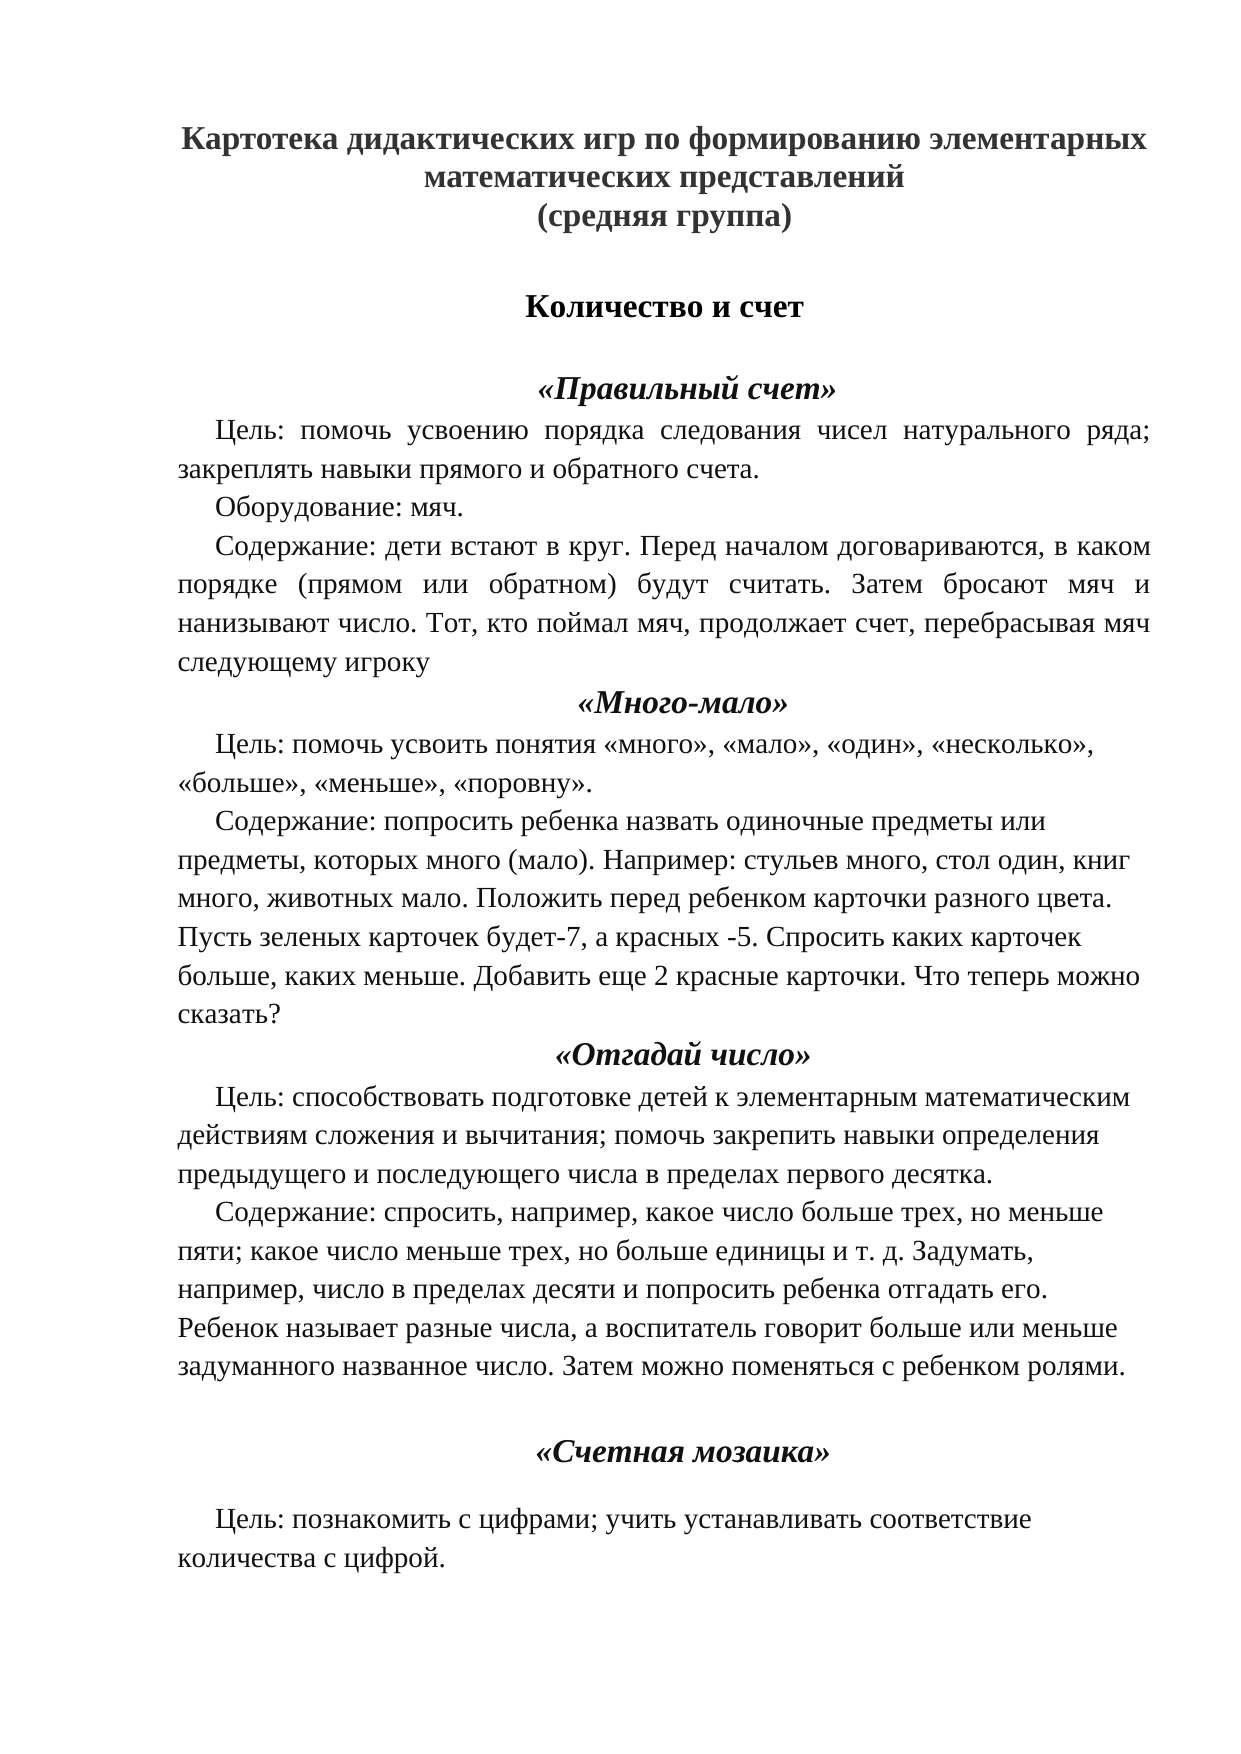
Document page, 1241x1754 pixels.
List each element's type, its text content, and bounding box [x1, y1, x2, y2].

text «Правильный счет» [177, 368, 1152, 407]
text Содержание: дети встают в круг. Перед началом договариваются, в каком порядке (прямом или обратном) будут считать. Затем бросают мяч и нанизывают число. Тот, кто поймал мяч, продолжает счет, перебрасывая мяч следующему игроку [177, 528, 1152, 677]
text Количество и счет [177, 286, 1152, 324]
text «Счетная мозаика» [177, 1431, 1152, 1469]
text Цель: способствовать подготовке детей к элементарным математическим действиям сложения и вычитания; помочь закрепить навыки определения предыдущего и последующего числа в пределах первого десятка. [177, 1079, 1152, 1189]
text (средняя группа) [177, 195, 1152, 233]
text «Отгадай число» [177, 1035, 1152, 1073]
text Оборудование: мяч. [177, 489, 1152, 523]
text Цель: познакомить с цифрами; учить устанавливать соответствие количества с цифрой. [177, 1501, 1152, 1573]
text Содержание: попросить ребенка назвать одиночные предметы или предметы, которых много (мало). Например: стульев много, стол один, книг много, животных мало. Положить перед ребенком карточки разного цвета. Пусть зеленых карточек будет-7, а красных -5. Спросить каких карточек больше, каких меньше. Добавить еще 2 красные карточки. Что теперь можно сказать? [177, 803, 1152, 1030]
text Содержание: спросить, например, какое число больше трех, но меньше пяти; какое число меньше трех, но больше единицы и т. д. Задумать, например, число в пределах десяти и попросить ребенка отгадать его. Ребенок называет разные числа, а воспитатель говорит больше или меньше задуманного названное число. Затем можно поменяться с ребенком ролями. [177, 1194, 1152, 1382]
text Цель: помочь усвоить понятия «много», «мало», «один», «несколько», «больше», «меньше», «поровну». [177, 726, 1152, 798]
text Картотека дидактических игр по формированию элементарных математических представлений [177, 118, 1152, 195]
text «Много-мало» [177, 682, 1152, 721]
text Цель: помочь усвоению порядка следования чисел натурального ряда; закреплять навыки прямого и обратного счета. [177, 412, 1152, 484]
